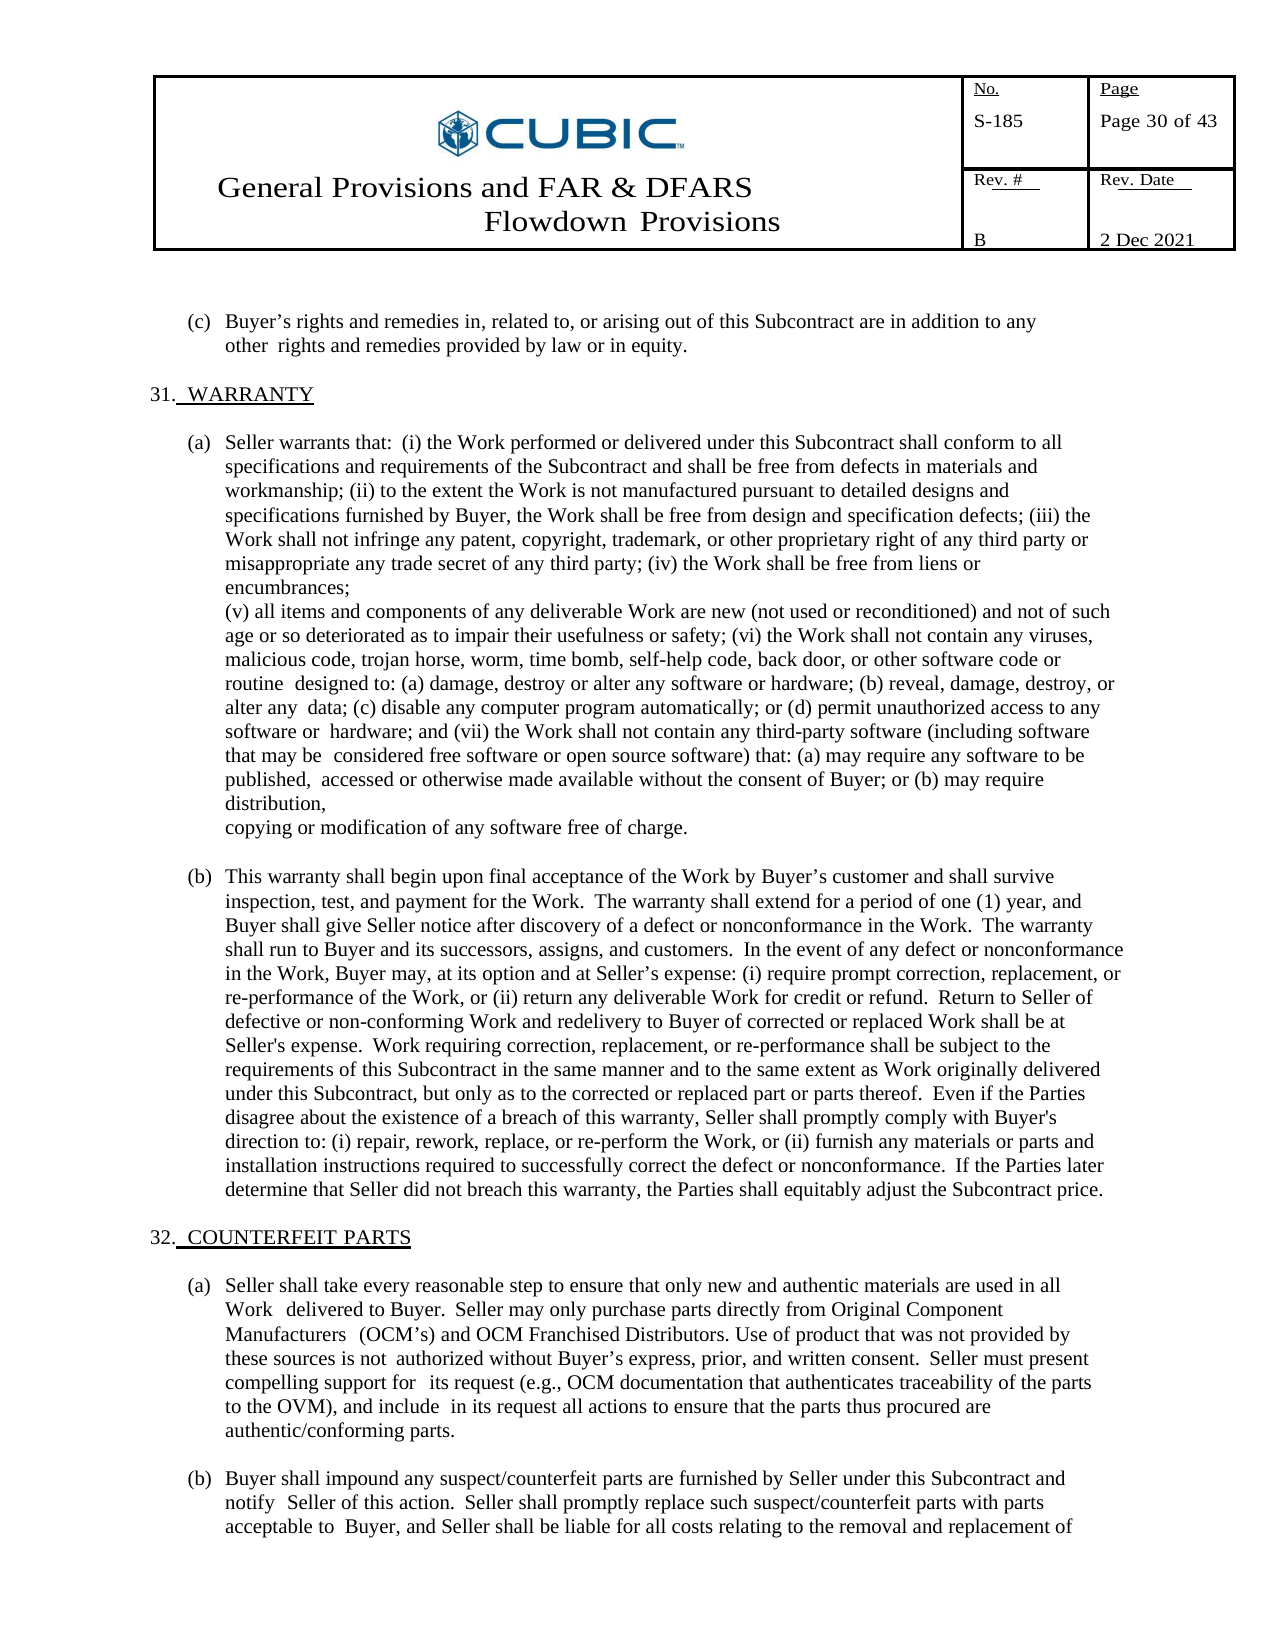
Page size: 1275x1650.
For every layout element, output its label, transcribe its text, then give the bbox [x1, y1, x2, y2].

list Buyer’s rights and remedies in, related to, or arising out of this Subcontract are in addition to any other rights and remedies provided by law or in equity. [187, 309, 1081, 357]
text (v) all items and components of any deliverable Work are new (not used or reconditioned) and not of such age or so deteriorated as to impair their usefulness or safety; (vi) the Work shall not contain any viruses, malicious code, trojan horse, worm, time bomb, self-help code, back door, or other software code or routine designed to: (a) damage, destroy or alter any software or hardware; (b) reveal, damage, destroy, or alter any data; (c) disable any computer program automatically; or (d) permit unauthorized access to any software or hardware; and (vii) the Work shall not contain any third-party software (including software that may be considered free software or open source software) that: (a) may require any software to be published, accessed or otherwise made available without the consent of Buyer; or (b) may require distribution, [225, 599, 1118, 815]
list WARRANTY [150, 382, 1244, 406]
list This warranty shall begin upon final acceptance of the Work by Buyer’s customer and shall survive inspection, test, and payment for the Work. The warranty shall extend for a period of one (1) year, and Buyer shall give Seller notice after discovery of a defect or nonconformance in the Work. The warranty shall run to Buyer and its successors, assigns, and customers. In the event of any defect or nonconformance in the Work, Buyer may, at its option and at Seller’s expense: (i) require prompt correction, replacement, or re-performance of the Work, or (ii) return any deliverable Work for credit or refund. Return to Seller of defective or non-conforming Work and redelivery to Buyer of corrected or replaced Work shall be at Seller's expense. Work requiring correction, replacement, or re-performance shall be subject to the requirements of this Subcontract in the same manner and to the same extent as Work originally delivered under this Subcontract, but only as to the corrected or replaced part or parts thereof. Even if the Parties disagree about the existence of a breach of this warranty, Seller shall promptly comply with Buyer's direction to: (i) repair, rework, replace, or re-perform the Work, or (ii) furnish any materials or parts and installation instructions required to successfully correct the defect or nonconformance. If the Parties later determine that Seller did not breach this warranty, the Parties shall equitably adjust the Subcontract price. [187, 864, 1124, 1201]
list Seller warrants that: (i) the Work performed or delivered under this Subcontract shall conform to all specifications and requirements of the Subcontract and shall be free from defects in materials and workmanship; (ii) to the extent the Work is not manufactured pursuant to detailed designs and specifications furnished by Buyer, the Work shall be free from design and specification defects; (iii) the Work shall not infringe any patent, copyright, trademark, or other proprietary right of any third party or misappropriate any trade secret of any third party; (iv) the Work shall be free from liens or encumbrances; [187, 430, 1105, 599]
list Seller shall take every reasonable step to ensure that only new and authentic materials are used in all Work delivered to Buyer. Seller may only purchase parts directly from Original Component Manufacturers (OCM’s) and OCM Franchised Distributors. Use of product that was not provided by these sources is not authorized without Buyer’s express, prior, and written consent. Seller must present compelling support for its request (e.g., OCM documentation that authenticates traceability of the parts to the OVM), and include in its request all actions to ensure that the parts thus procured are authentic/conforming parts. [187, 1273, 1111, 1442]
text copying or modification of any software free of charge. [225, 815, 1244, 839]
picture [422, 104, 694, 164]
list COUNTERFEIT PARTS [150, 1225, 1244, 1249]
